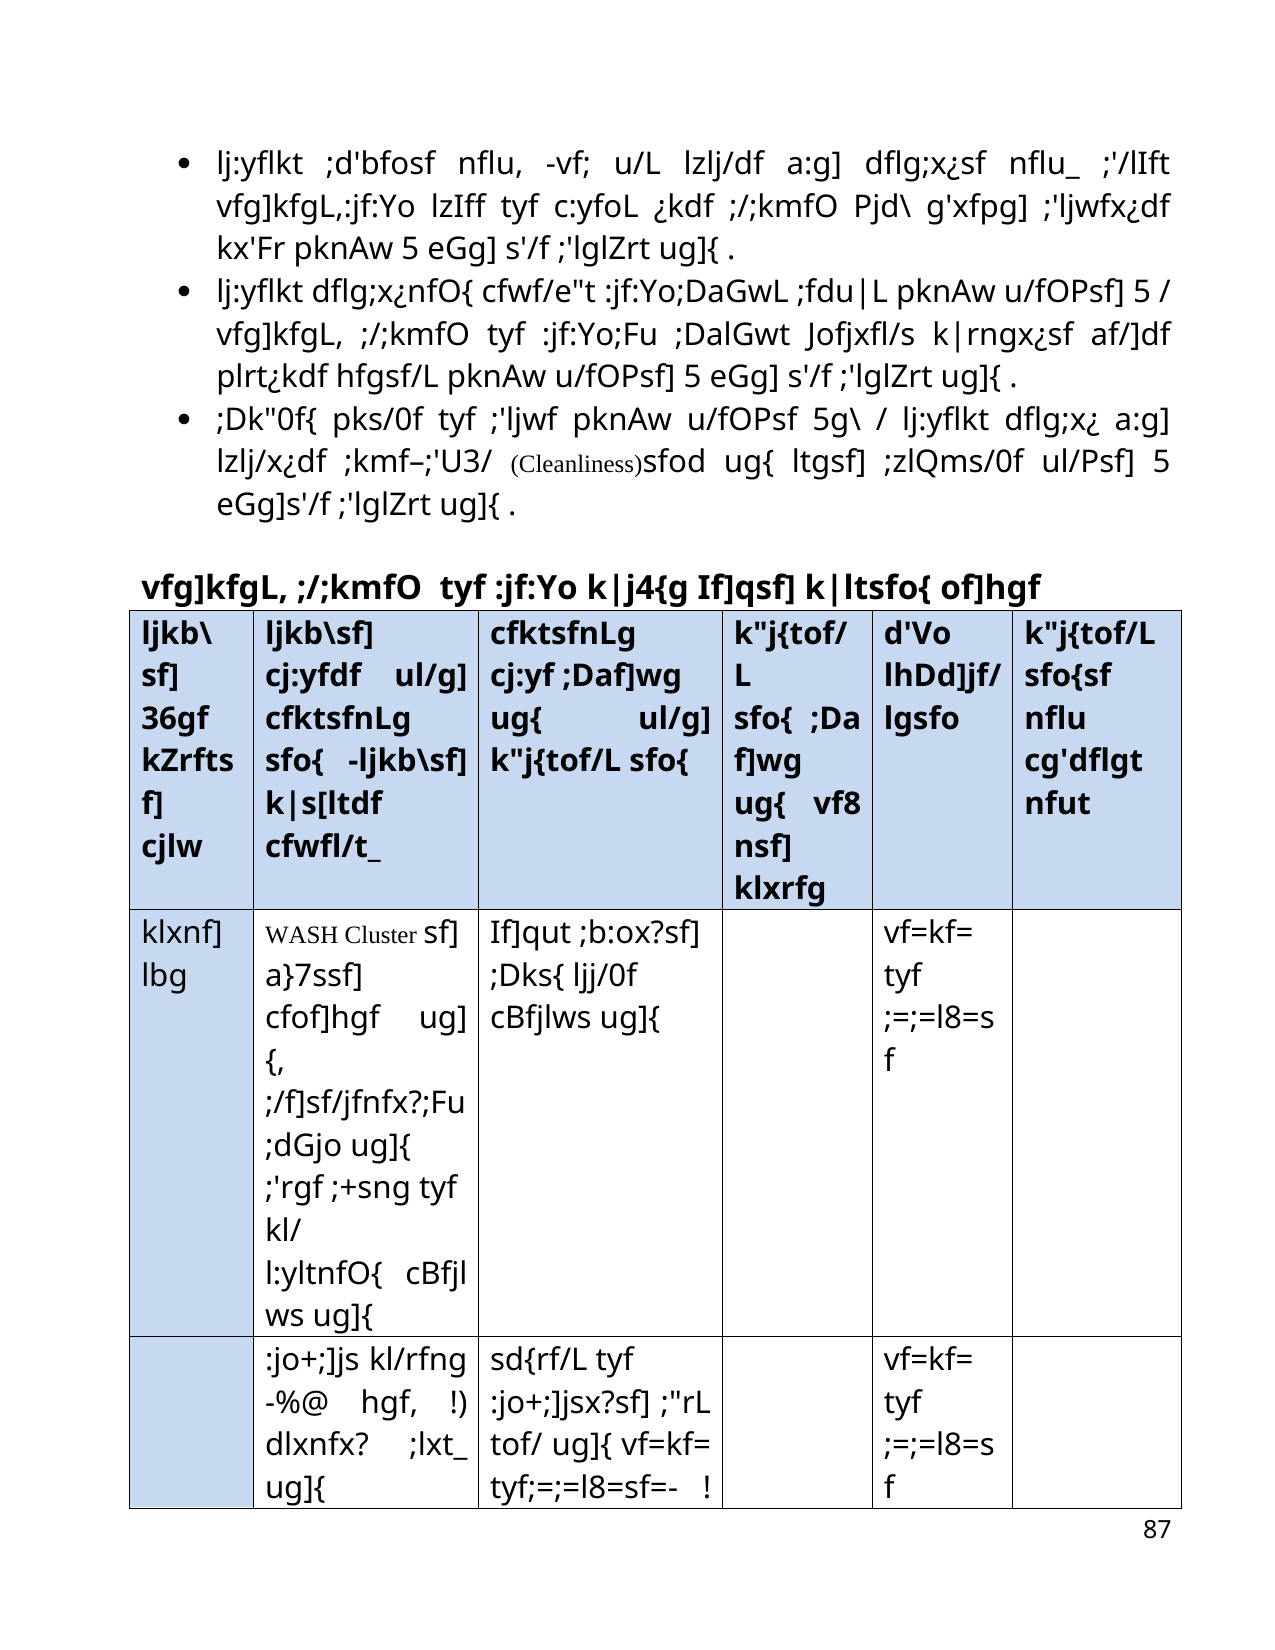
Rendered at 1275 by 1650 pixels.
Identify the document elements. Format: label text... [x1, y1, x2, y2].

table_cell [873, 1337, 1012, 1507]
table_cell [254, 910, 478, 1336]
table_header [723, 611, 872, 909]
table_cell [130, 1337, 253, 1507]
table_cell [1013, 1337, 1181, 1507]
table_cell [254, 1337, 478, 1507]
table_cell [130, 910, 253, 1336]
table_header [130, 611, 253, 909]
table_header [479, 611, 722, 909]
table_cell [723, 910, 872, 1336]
text vfg]kfgL, ;/;kmfO tyf :jf:Yo k|j4{g If]qsf] k|ltsfo{ of]hgf [141, 564, 1171, 609]
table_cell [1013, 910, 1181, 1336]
list ;Dk"0f{ pks/0f tyf ;'ljwf pknAw u/fOPsf 5g\ / lj:yflkt dflg;x¿ a:g] lzlj/x¿df ;kmf–;'U3/ (Cleanliness)sfod ug{ ltgsf] ;zlQms/0f ul/Psf] 5 eGg]s'/f ;'lglZrt ug]{ . [178, 397, 1171, 524]
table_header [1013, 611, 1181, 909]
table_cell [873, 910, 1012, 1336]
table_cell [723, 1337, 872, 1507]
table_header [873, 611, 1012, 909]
list lj:yflkt ;d'bfosf nflu, -vf; u/L lzlj/df a:g] dflg;x¿sf nflu_ ;'/lIft vfg]kfgL,:jf:Yo lzIff tyf c:yfoL ¿kdf ;/;kmfO Pjd\ g'xfpg] ;'ljwfx¿df kx'Fr pknAw 5 eGg] s'/f ;'lglZrt ug]{ . [178, 141, 1171, 269]
list lj:yflkt dflg;x¿nfO{ cfwf/e"t :jf:Yo;DaGwL ;fdu|L pknAw u/fOPsf] 5 / vfg]kfgL, ;/;kmfO tyf :jf:Yo;Fu ;DalGwt Jofjxfl/s k|rngx¿sf af/]df plrt¿kdf hfgsf/L pknAw u/fOPsf] 5 eGg] s'/f ;'lglZrt ug]{ . [178, 269, 1171, 397]
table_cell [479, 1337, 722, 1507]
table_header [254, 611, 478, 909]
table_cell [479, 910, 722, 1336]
